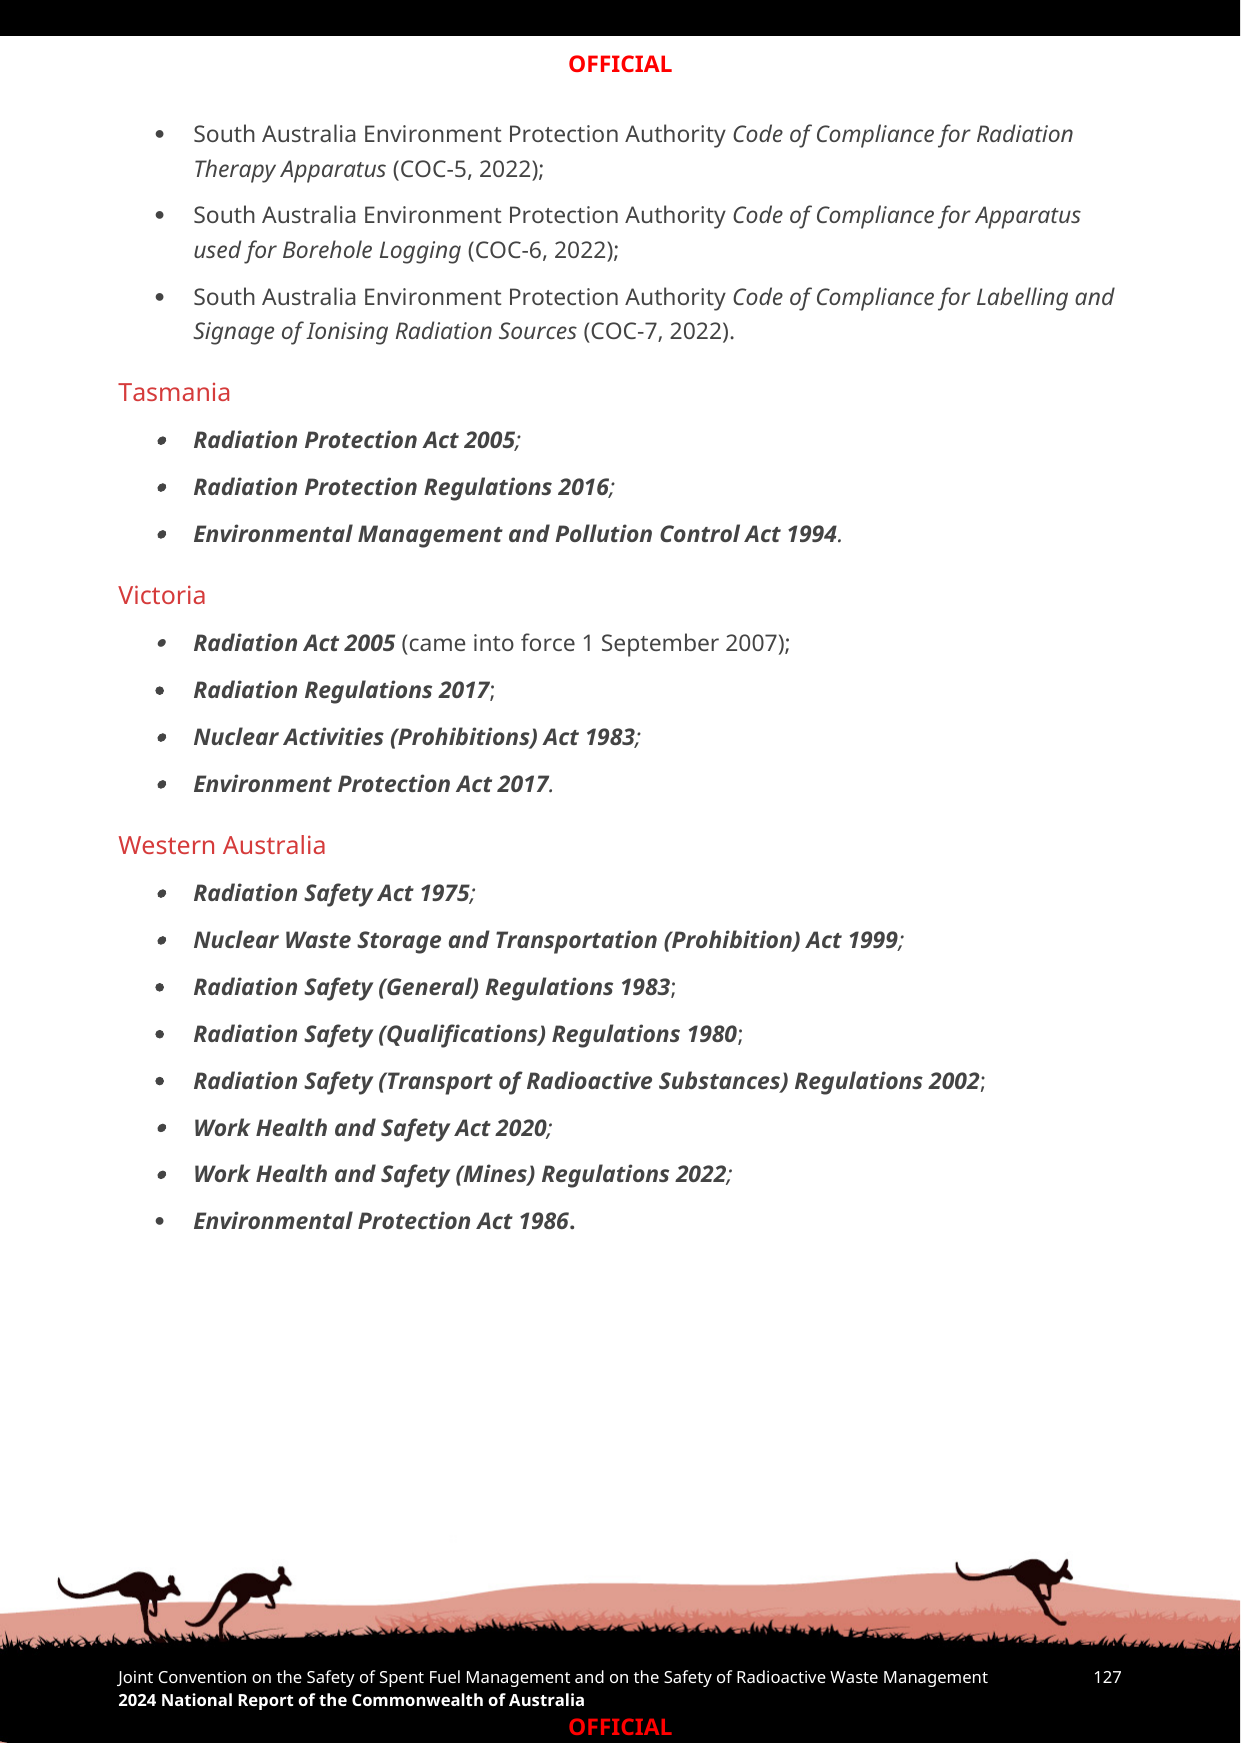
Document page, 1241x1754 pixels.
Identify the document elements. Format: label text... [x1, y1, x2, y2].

list Radiation Safety (Transport of Radioactive Substances) Regulations 2002; [156, 1065, 1122, 1096]
list Environmental Management and Pollution Control Act 1994. [156, 518, 1122, 549]
list Environment Protection Act 2017. [156, 768, 1122, 799]
list Radiation Act 2005 (came into force 1 September 2007); [156, 627, 1122, 658]
list Work Health and Safety Act 2020; [156, 1112, 1122, 1143]
list Radiation Safety (General) Regulations 1983; [156, 971, 1122, 1002]
list Environmental Protection Act 1986. [156, 1205, 1122, 1237]
list South Australia Environment Protection Authority Code of Compliance for Radiation Therapy Apparatus (COC-5, 2022); [156, 118, 1122, 184]
list Radiation Protection Regulations 2016; [156, 471, 1122, 502]
list South Australia Environment Protection Authority Code of Compliance for Apparatus used for Borehole Logging (COC-6, 2022); [156, 199, 1122, 265]
subtitle Victoria [118, 577, 1122, 611]
subtitle Western Australia [118, 827, 1122, 861]
subtitle Tasmania [118, 374, 1122, 408]
picture [0, 1447, 1241, 1743]
list Radiation Regulations 2017; [156, 674, 1122, 705]
list Radiation Safety Act 1975; [156, 877, 1122, 908]
picture [0, 0, 1241, 36]
list Nuclear Waste Storage and Transportation (Prohibition) Act 1999; [156, 924, 1122, 955]
list Nuclear Activities (Prohibitions) Act 1983; [156, 721, 1122, 752]
list Radiation Protection Act 2005; [156, 424, 1122, 456]
list South Australia Environment Protection Authority Code of Compliance for Labelling and Signage of Ionising Radiation Sources (COC-7, 2022). [156, 281, 1122, 346]
list Radiation Safety (Qualifications) Regulations 1980; [156, 1018, 1122, 1049]
list Work Health and Safety (Mines) Regulations 2022; [156, 1158, 1122, 1190]
